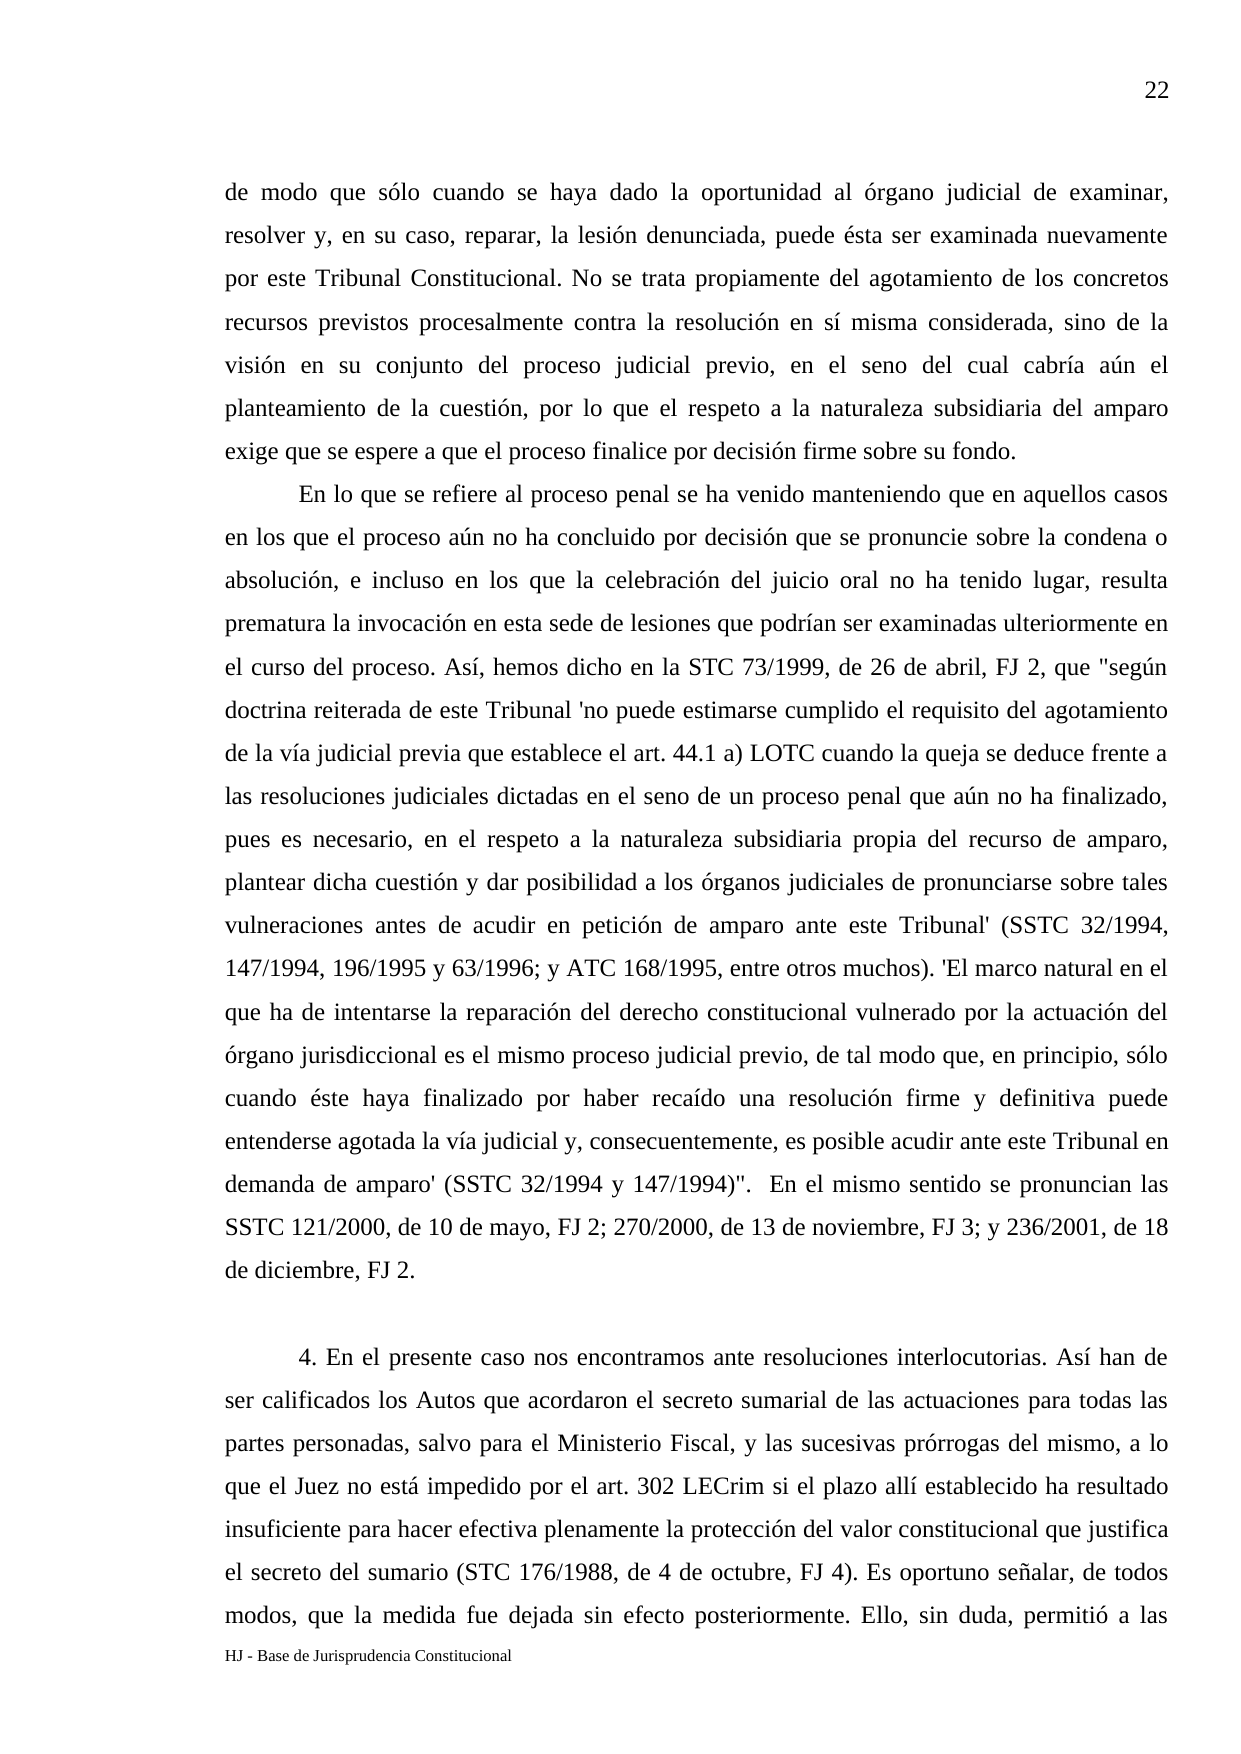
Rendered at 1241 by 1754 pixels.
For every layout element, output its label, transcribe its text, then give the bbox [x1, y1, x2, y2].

text En lo que se refiere al proceso penal se ha venido manteniendo que en aquellos casos en los que el proceso aún no ha concluido por decisión que se pronuncie sobre la condena o absolución, e incluso en los que la celebración del juicio oral no ha tenido lugar, resulta prematura la invocación en esta sede de lesiones que podrían ser examinadas ulteriormente en el curso del proceso. Así, hemos dicho en la STC 73/1999, de 26 de abril, FJ 2, que "según doctrina reiterada de este Tribunal 'no puede estimarse cumplido el requisito del agotamiento de la vía judicial previa que establece el art. 44.1 a) LOTC cuando la queja se deduce frente a las resoluciones judiciales dictadas en el seno de un proceso penal que aún no ha finalizado, pues es necesario, en el respeto a la naturaleza subsidiaria propia del recurso de amparo, plantear dicha cuestión y dar posibilidad a los órganos judiciales de pronunciarse sobre tales vulneraciones antes de acudir en petición de amparo ante este Tribunal' (SSTC 32/1994, 147/1994, 196/1995 y 63/1996; y ATC 168/1995, entre otros muchos). 'El marco natural en el que ha de intentarse la reparación del derecho constitucional vulnerado por la actuación del órgano jurisdiccional es el mismo proceso judicial previo, de tal modo que, en principio, sólo cuando éste haya finalizado por haber recaído una resolución firme y definitiva puede entenderse agotada la vía judicial y, consecuentemente, es posible acudir ante este Tribunal en demanda de amparo' (SSTC 32/1994 y 147/1994)". En el mismo sentido se pronuncian las SSTC 121/2000, de 10 de mayo, FJ 2; 270/2000, de 13 de noviembre, FJ 3; y 236/2001, de 18 de diciembre, FJ 2. [224, 479, 1169, 1284]
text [224, 177, 1169, 465]
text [224, 1342, 1169, 1629]
